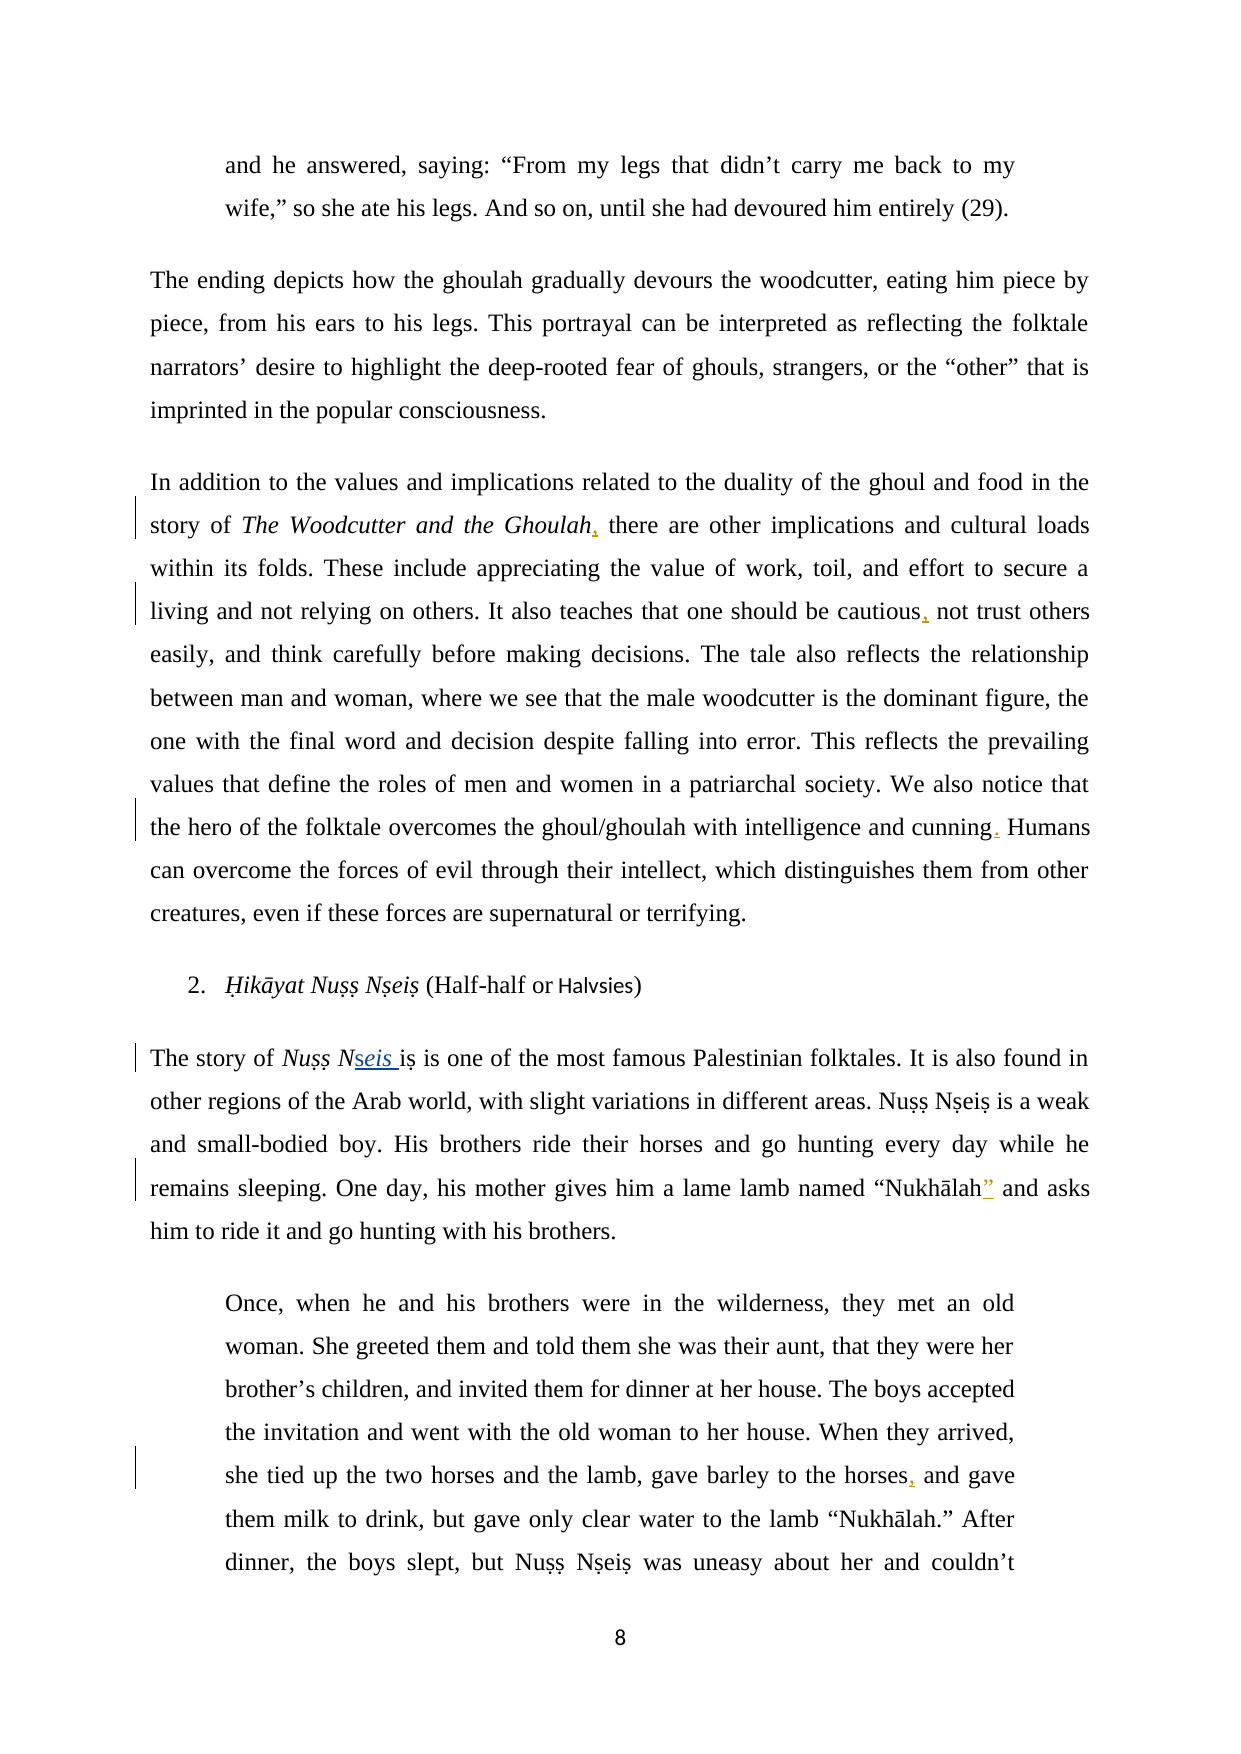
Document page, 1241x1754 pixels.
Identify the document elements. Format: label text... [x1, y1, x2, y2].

list Ḥikāyat Nuṣṣ Nṣeiṣ (Half-half or Halvsies) [187, 971, 1090, 1000]
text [225, 150, 1015, 222]
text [225, 1288, 1015, 1576]
text The story of Nuṣṣ Niṣ is one of the most famous Palestinian folktales. It is also found in other regions of the Arab world, with slight variations in different areas. Nuṣṣ Nṣeiṣ is a weak and small-bodied boy. His brothers ride their horses and go hunting every day while he remains sleeping. One day, his mother gives him a lame lamb named “Nukhālah and asks him to ride it and go hunting with his brothers. [150, 1043, 1090, 1244]
text The ending depicts how the ghoulah gradually devours the woodcutter, eating him piece by piece, from his ears to his legs. This portrayal can be interpreted as reflecting the folktale narrators’ desire to highlight the deep-rooted fear of ghouls, strangers, or the “other” that is imprinted in the popular consciousness. [150, 265, 1090, 423]
text In addition to the values and implications related to the duality of the ghoul and food in the story of The Woodcutter and the Ghoulah there are other implications and cultural loads within its folds. These include appreciating the value of work, toil, and effort to secure a living and not relying on others. It also teaches that one should be cautious not trust others easily, and think carefully before making decisions. The tale also reflects the relationship between man and woman, where we see that the male woodcutter is the dominant figure, the one with the final word and decision despite falling into error. This reflects the prevailing values that define the roles of men and women in a patriarchal society. We also notice that the hero of the folktale overcomes the ghoul/ghoulah with intelligence and cunning Humans can overcome the forces of evil through their intellect, which distinguishes them from other creatures, even if these forces are supernatural or terrifying. [150, 467, 1090, 927]
